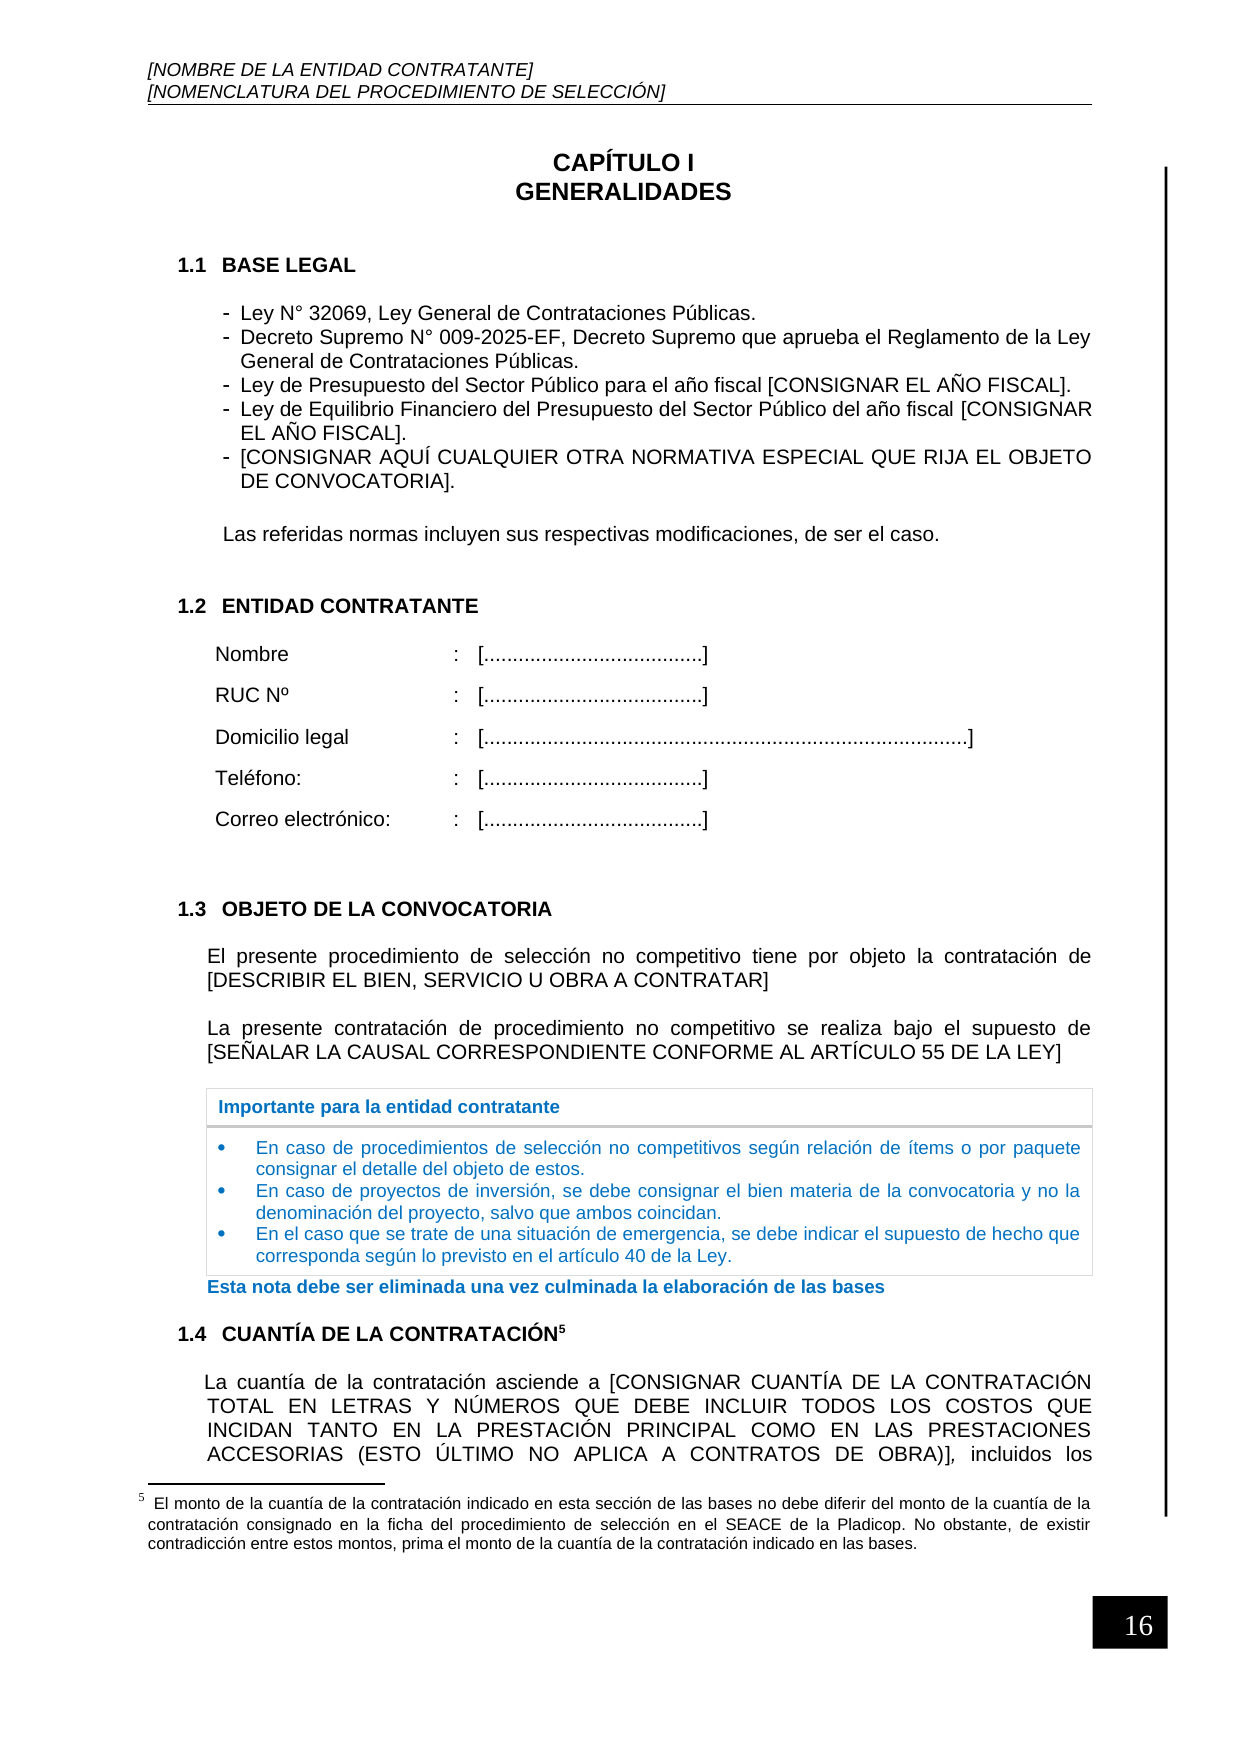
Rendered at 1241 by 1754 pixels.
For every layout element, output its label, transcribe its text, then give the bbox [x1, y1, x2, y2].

list Ley de Equilibrio Financiero del Presupuesto del Sector Público del año fiscal [CONSIGNAR EL AÑO FISCAL]. [223, 397, 1092, 445]
table_cell Teléfono: [204, 766, 442, 807]
table_cell : [442, 725, 466, 766]
table_cell [......................................] [466, 683, 1097, 724]
list Esta nota debe ser eliminada una vez culminada la elaboración de las bases [207, 1276, 1092, 1298]
table_header Nombre [204, 642, 442, 683]
table_cell : [442, 766, 466, 807]
list Ley de Presupuesto del Sector Público para el año fiscal [CONSIGNAR EL AÑO FISCAL]. [223, 373, 1092, 397]
table_cell [......................................] [466, 807, 1097, 848]
table_cell En caso de procedimientos de selección no competitivos según relación de ítems o por paquete consignar el detalle del objeto de estos. En caso de proyectos de inversión, se debe consignar el bien materia de la convocatoria y no la denominación del proyecto, salvo que ambos coincidan. En el caso que se trate de una situación de emergencia, se debe indicar el supuesto de hecho que corresponda según lo previsto en el artículo 40 de la Ley. [207, 1128, 1092, 1275]
list CAPÍTULO I [154, 148, 1092, 176]
table_cell Correo electrónico: [204, 807, 442, 848]
list CUANTÍA DE LA CONTRATACIÓN [177, 1322, 1092, 1346]
list Decreto Supremo N° 009-2025-EF, Decreto Supremo que aprueba el Reglamento de la Ley General de Contrataciones Públicas. [223, 325, 1092, 373]
list [CONSIGNAR AQUÍ CUALQUIER OTRA NORMATIVA ESPECIAL QUE RIJA EL OBJETO DE CONVOCATORIA]. [223, 445, 1092, 493]
text El presente procedimiento de selección no competitivo tiene por objeto la contratación de [DESCRIBIR EL BIEN, SERVICIO U OBRA A CONTRATAR] [207, 944, 1092, 992]
table_cell [....................................................................................] [466, 725, 1097, 766]
list OBJETO DE LA CONVOCATORIA [177, 896, 1092, 920]
text Las referidas normas incluyen sus respectivas modificaciones, de ser el caso. [223, 522, 1092, 546]
table_cell : [442, 683, 466, 724]
table_cell [......................................] [466, 766, 1097, 807]
list ENTIDAD CONTRATANTE [177, 594, 1092, 618]
text La presente contratación de procedimiento no competitivo se realiza bajo el supuesto de [SEÑALAR LA CAUSAL CORRESPONDIENTE CONFORME AL ARTÍCULO 55 DE LA LEY] [207, 1016, 1092, 1064]
table_cell : [442, 807, 466, 848]
table_header : [442, 642, 466, 683]
list BASE LEGAL [177, 253, 1092, 277]
table_cell Domicilio legal [204, 725, 442, 766]
list GENERALIDADES [154, 176, 1092, 205]
table_header Importante para la entidad contratante [207, 1089, 1092, 1124]
list Ley N° 32069, Ley General de Contrataciones Públicas. [223, 301, 1092, 325]
table_cell RUC Nº [204, 683, 442, 724]
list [204, 1370, 1092, 1466]
table_header [......................................] [466, 642, 1097, 683]
